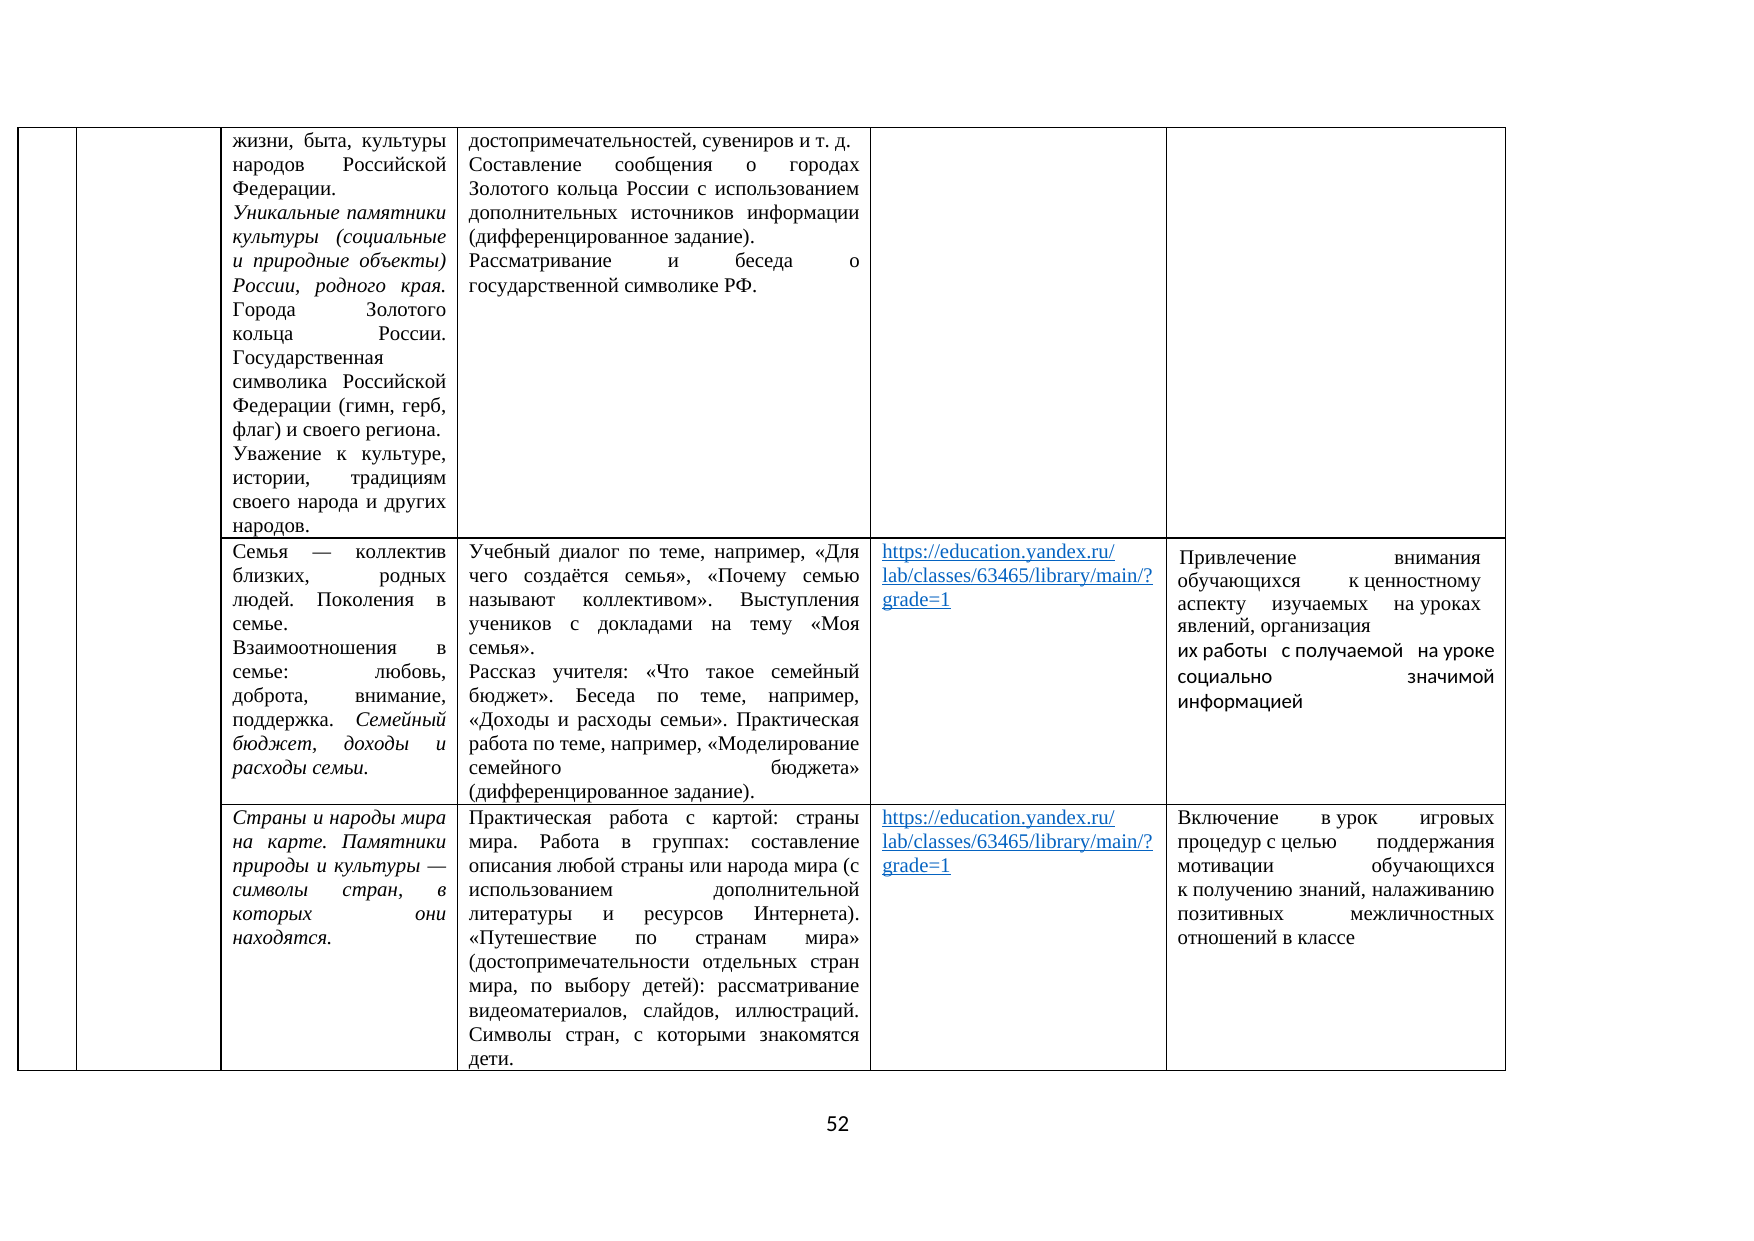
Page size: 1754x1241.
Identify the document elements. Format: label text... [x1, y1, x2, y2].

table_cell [77, 128, 220, 1070]
table_cell Семья — коллектив близких, родных людей. Поколения в семье. Взаимоотношения в семье: любовь, доброта, внимание, поддержка. Семейный бюджет, доходы и расходы семьи. [222, 539, 457, 803]
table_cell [871, 805, 1166, 1070]
table_cell Страны и народы мира на карте. Памятники природы и культуры — символы стран, в которых они находятся. [222, 805, 457, 1070]
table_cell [1167, 128, 1505, 537]
table_cell Практическая работа с картой: страны мира. Работа в группах: составление описания любой страны или народа мира (с использованием дополнительной литературы и ресурсов Интернета). «Путешествие по странам мира» (достопримечательности отдельных стран мира, по выбору детей): рассматривание видеоматериалов, слайдов, иллюстраций. Символы стран, с которыми знакомятся дети. [458, 805, 870, 1070]
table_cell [458, 128, 870, 537]
table_cell Привлечение внимания обучающихся к ценностному аспекту изучаемых на уроках явлений, организация их работы с получаемой на уроке социально значимой информацией [1167, 539, 1505, 803]
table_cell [222, 128, 457, 537]
table_cell https://education.yandex.ru/lab/classes/63465/library/main/?grade=1 [871, 539, 1166, 803]
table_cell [871, 128, 1166, 537]
table_cell Учебный диалог по теме, например, «Для чего создаётся семья», «Почему семью называют коллективом». Выступления учеников с докладами на тему «Моя семья». Рассказ учителя: «Что такое семейный бюджет». Беседа по теме, например, «Доходы и расходы семьи». Практическая работа по теме, например, «Моделирование семейного бюджета» (дифференцированное задание). [458, 539, 870, 803]
table_cell 1 [19, 128, 76, 1070]
